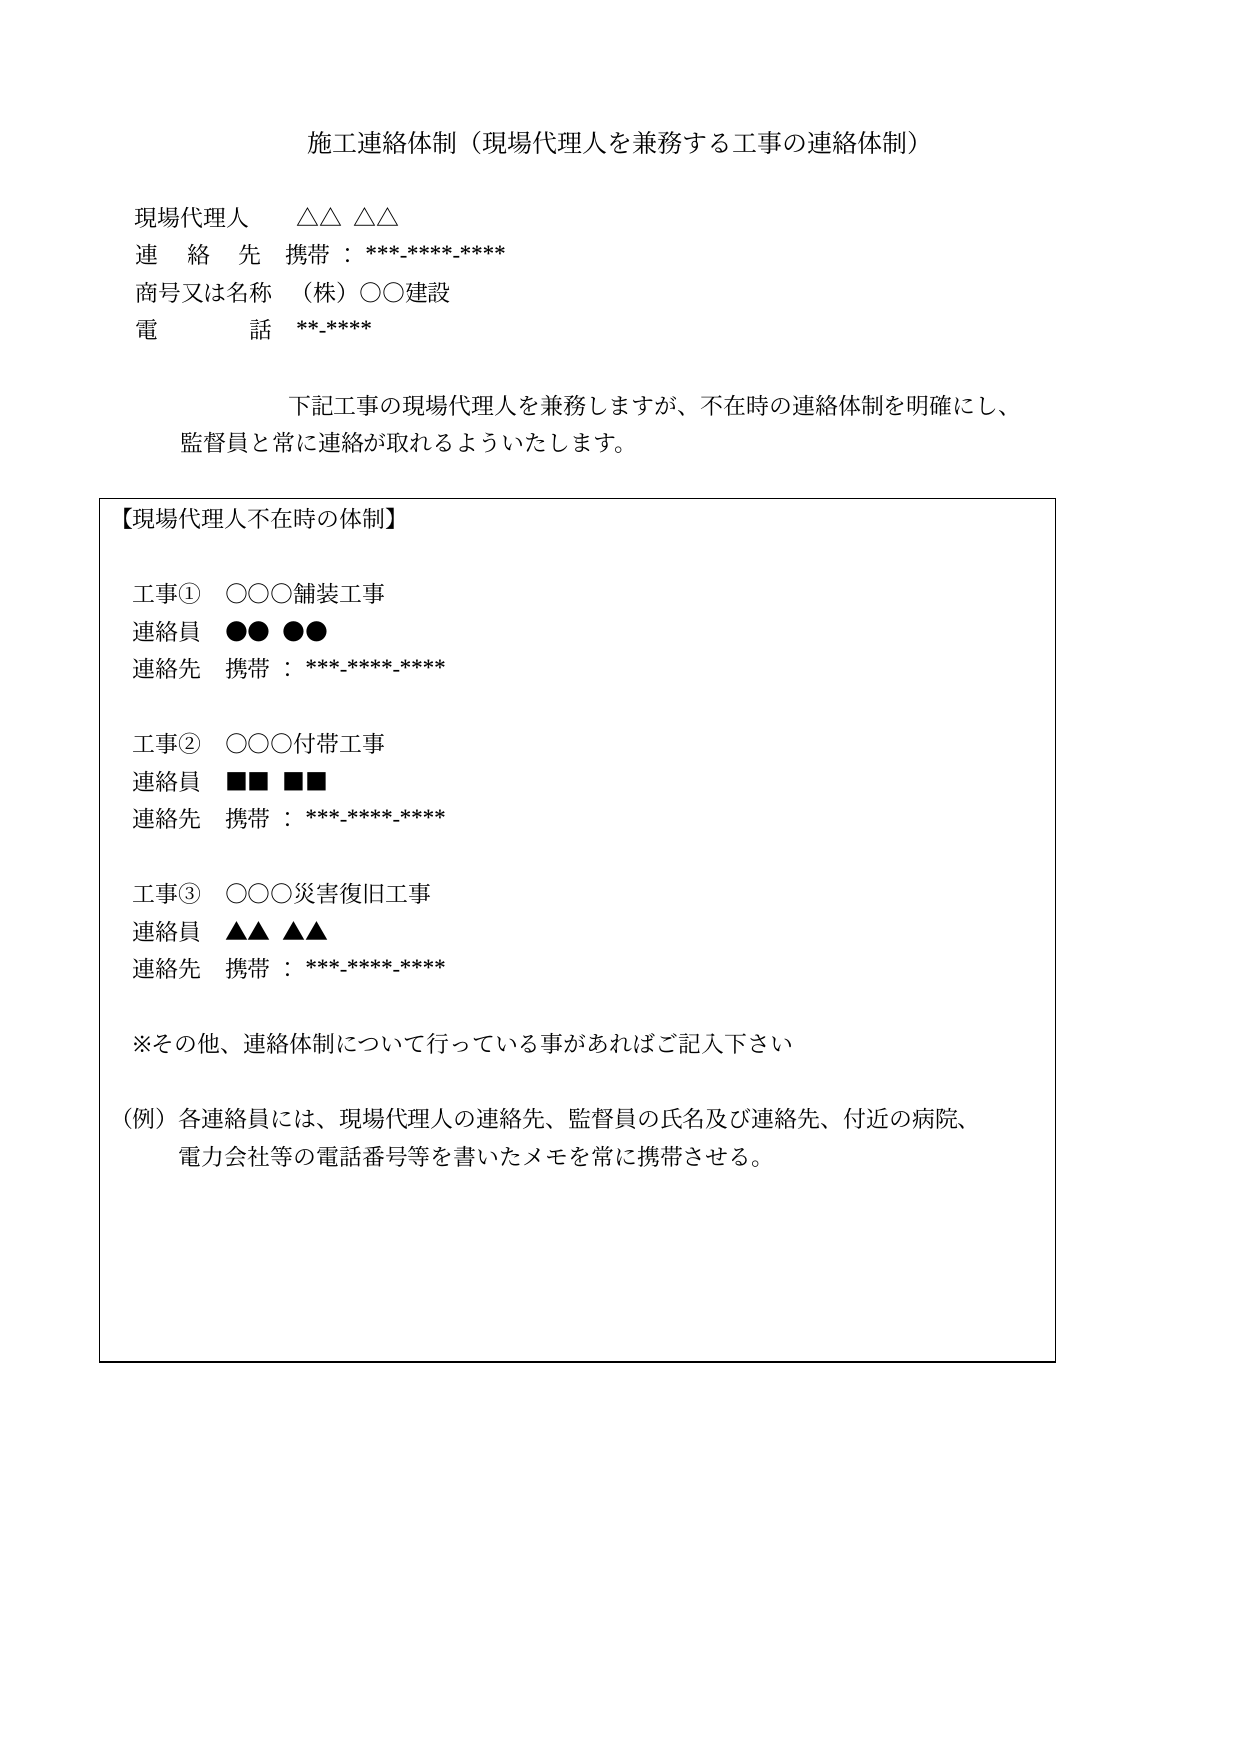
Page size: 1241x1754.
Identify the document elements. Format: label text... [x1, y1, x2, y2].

text 電 話 **-**** [89, 310, 1152, 348]
text 下記工事の現場代理人を兼務しますが、不在時の連絡体制を明確にし、 [89, 385, 1152, 423]
text 監督員と常に連絡が取れるよういたします。 [89, 423, 1152, 460]
text 連 絡 先 携帯 ： ***-****-**** [89, 235, 1152, 273]
text 商号又は名称 （株）○○建設 [89, 273, 1152, 310]
text 施工連絡体制（現場代理人を兼務する工事の連絡体制） [89, 123, 1152, 160]
text 現場代理人 △△ △△ [89, 198, 1152, 235]
table_header 【現場代理人不在時の体制】 工事① ○○○舗装工事 連絡員 ●● ●● 連絡先 携帯 ： ***-****-**** 工事② ○○○付帯工事 連絡員 ■■ ■■ 連絡先 携帯 ： ***-****-**** 工事③ ○○○災害復旧工事 連絡員 ▲▲ ▲▲ 連絡先 携帯 ： ***-****-**** ※その他、連絡体制について行っている事があればご記入下さい （例）各連絡員には、現場代理人の連絡先、監督員の氏名及び連絡先、付近の病院、 電力会社等の電話番号等を書いたメモを常に携帯させる。 [100, 499, 1055, 1361]
